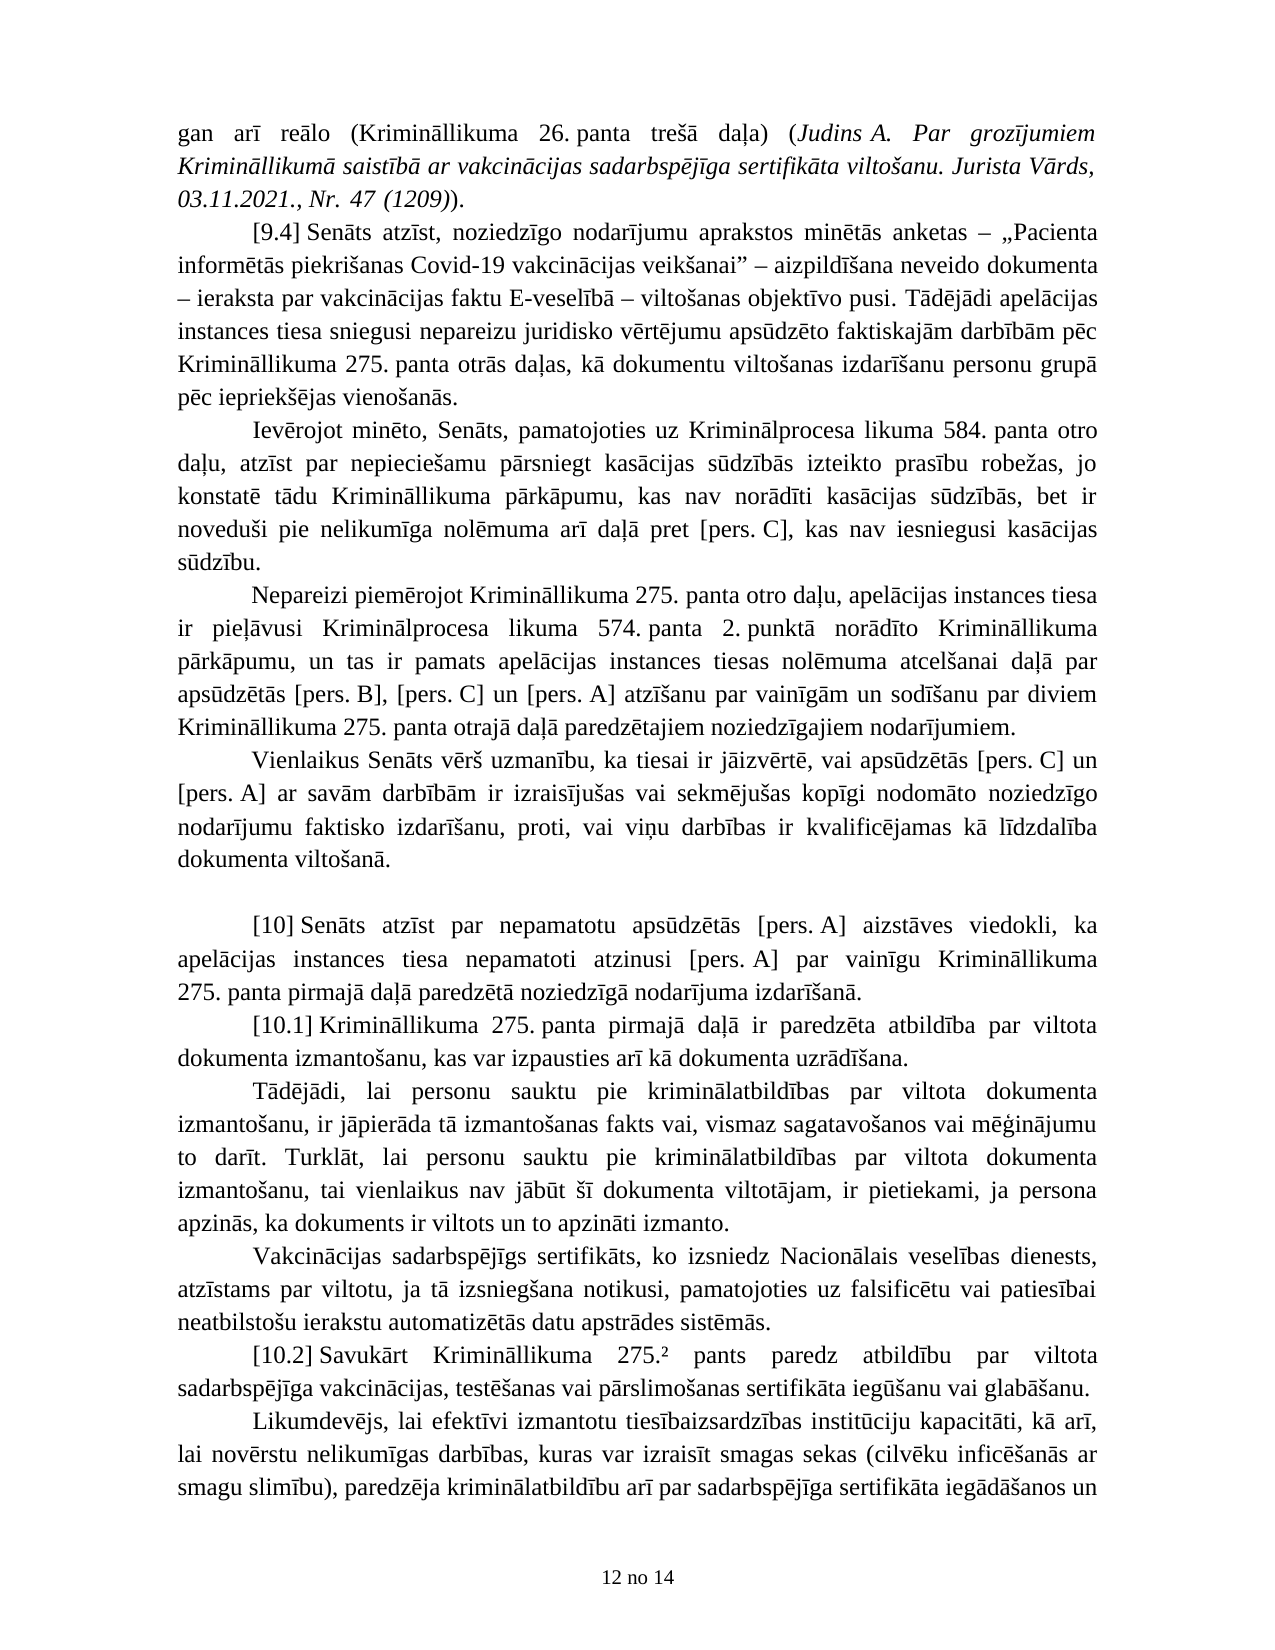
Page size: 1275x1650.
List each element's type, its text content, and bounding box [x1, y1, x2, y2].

text [10.1] Krimināllikuma 275. panta pirmajā daļā ir paredzēta atbildība par viltota dokumenta izmantošanu, kas var izpausties arī kā dokumenta uzrādīšana. [177, 1010, 1098, 1071]
text [10.2] Savukārt Krimināllikuma 275.² pants paredz atbildību par viltota sadarbspējīga vakcinācijas, testēšanas vai pārslimošanas sertifikāta iegūšanu vai glabāšanu. [177, 1340, 1098, 1402]
text [10] Senāts atzīst par nepamatotu apsūdzētās [pers. A] aizstāves viedokli, ka apelācijas instances tiesa nepamatoti atzinusi [pers. A] par vainīgu Krimināllikuma 275. panta pirmajā daļā paredzētā noziedzīgā nodarījuma izdarīšanā. [177, 911, 1098, 1005]
text Ievērojot minēto, Senāts, pamatojoties uz Kriminālprocesa likuma 584. panta otro daļu, atzīst par nepieciešamu pārsniegt kasācijas sūdzībās izteikto prasību robežas, jo konstatē tādu Krimināllikuma pārkāpumu, kas nav norādīti kasācijas sūdzībās, bet ir noveduši pie nelikumīga nolēmuma arī daļā pret [pers. C], kas nav iesniegusi kasācijas sūdzību. [177, 415, 1098, 576]
text Vakcinācijas sadarbspējīgs sertifikāts, ko izsniedz Nacionālais veselības dienests, atzīstams par viltotu, ja tā izsniegšana notikusi, pamatojoties uz falsificētu vai patiesībai neatbilstošu ierakstu automatizētās datu apstrādes sistēmās. [177, 1241, 1098, 1336]
text Vienlaikus Senāts vērš uzmanību, ka tiesai ir jāizvērtē, vai apsūdzētās [pers. C] un [pers. A] ar savām darbībām ir izraisījušas vai sekmējušas kopīgi nodomāto noziedzīgo nodarījumu faktisko izdarīšanu, proti, vai viņu darbības ir kvalificējamas kā līdzdalība dokumenta viltošanā. [177, 746, 1098, 873]
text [177, 118, 1098, 213]
text Tādējādi, lai personu sauktu pie kriminālatbildības par viltota dokumenta izmantošanu, ir jāpierāda tā izmantošanas fakts vai, vismaz sagatavošanos vai mēģinājumu to darīt. Turklāt, lai personu sauktu pie kriminālatbildības par viltota dokumenta izmantošanu, tai vienlaikus nav jābūt šī dokumenta viltotājam, ir pietiekami, ja persona apzinās, ka dokuments ir viltots un to apzināti izmanto. [177, 1076, 1098, 1237]
text Nepareizi piemērojot Krimināllikuma 275. panta otro daļu, apelācijas instances tiesa ir pieļāvusi Kriminālprocesa likuma 574. panta 2. punktā norādīto Krimināllikuma pārkāpumu, un tas ir pamats apelācijas instances tiesas nolēmuma atcelšanai daļā par apsūdzētās [pers. B], [pers. C] un [pers. A] atzīšanu par vainīgām un sodīšanu par diviem Krimināllikuma 275. panta otrajā daļā paredzētajiem noziedzīgajiem nodarījumiem. [177, 580, 1098, 741]
text [9.4] Senāts atzīst, noziedzīgo nodarījumu aprakstos minētās anketas – „Pacienta informētās piekrišanas Covid-19 vakcinācijas veikšanai” – aizpildīšana neveido dokumenta – ieraksta par vakcinācijas faktu E-veselībā – viltošanas objektīvo pusi. Tādējādi apelācijas instances tiesa sniegusi nepareizu juridisko vērtējumu apsūdzēto faktiskajām darbībām pēc Krimināllikuma 275. panta otrās daļas, kā dokumentu viltošanas izdarīšanu personu grupā pēc iepriekšējas vienošanās. [177, 217, 1098, 411]
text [177, 1406, 1098, 1501]
